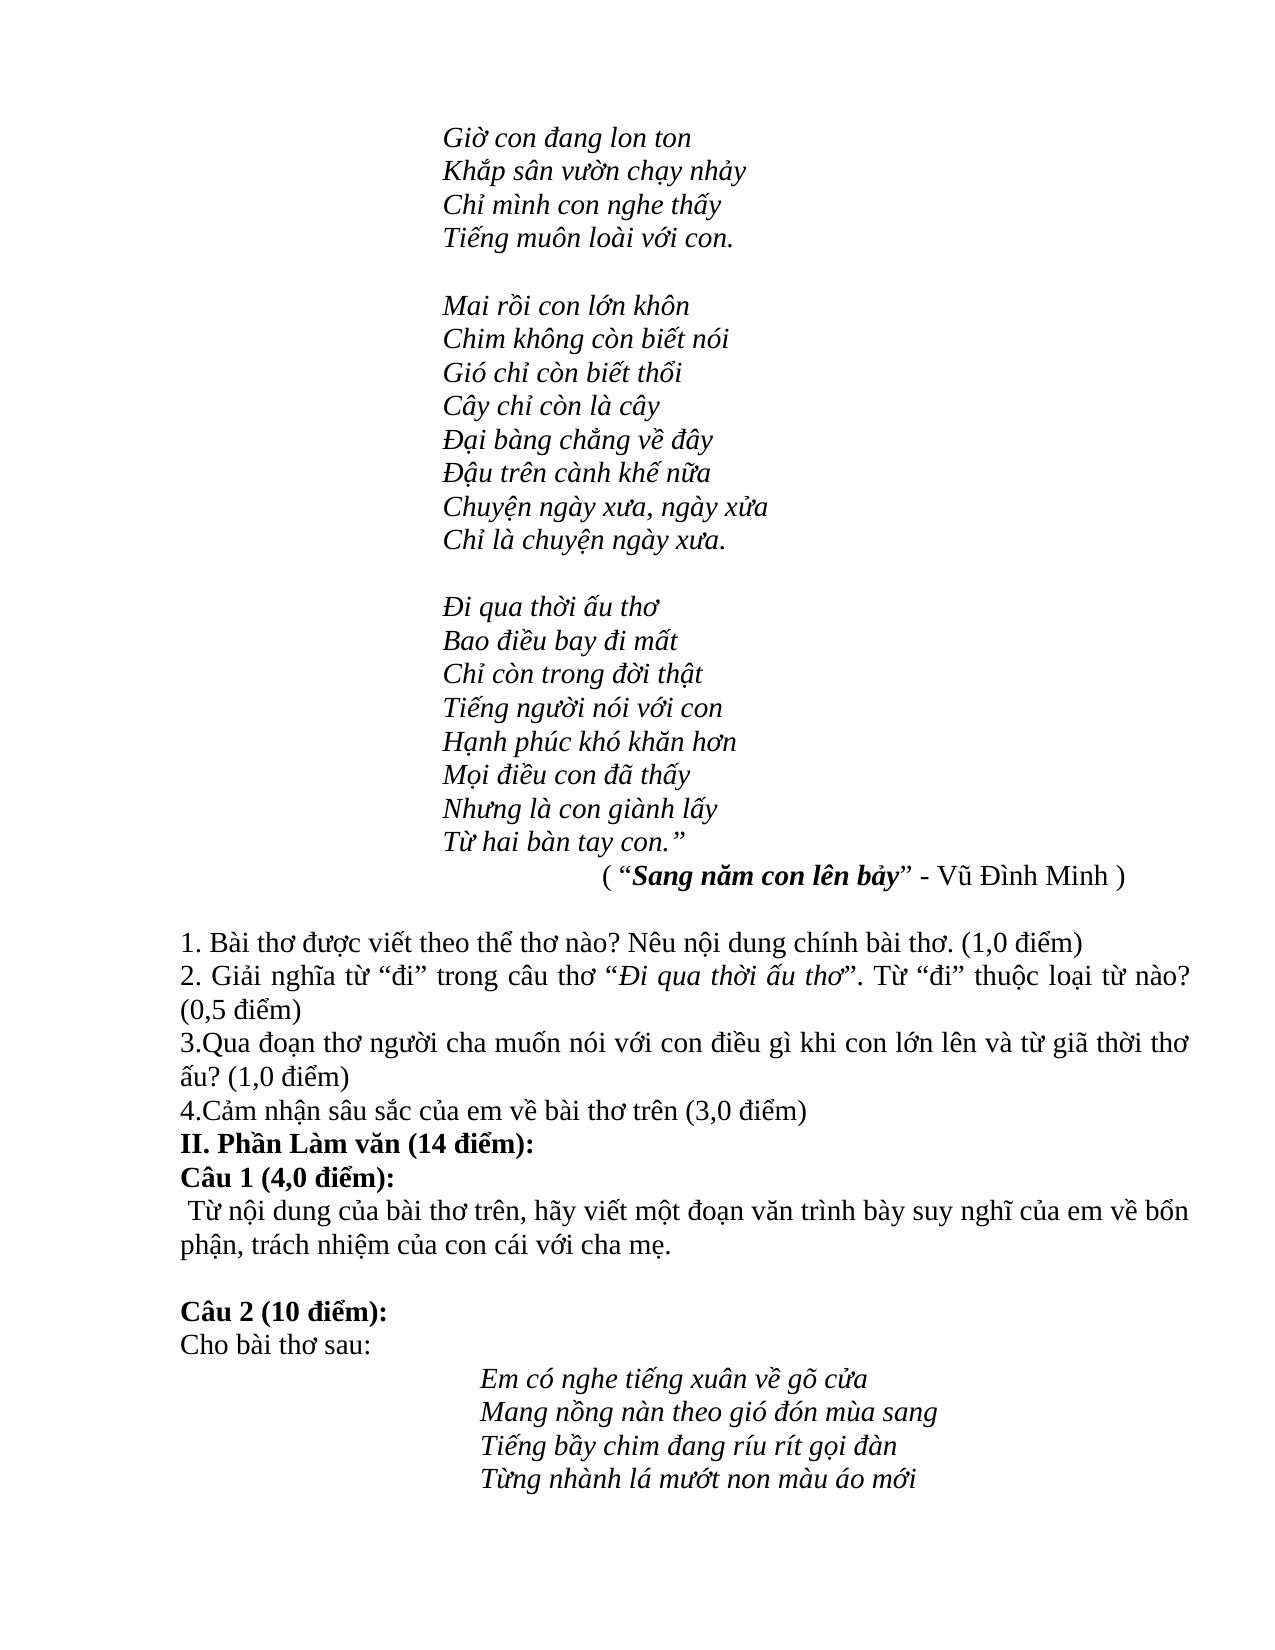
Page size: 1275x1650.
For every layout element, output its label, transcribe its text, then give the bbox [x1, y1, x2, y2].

text 1. Bài thơ được viết theo thể thơ nào? Nêu nội dung chính bài thơ. (1,0 điểm) [180, 925, 1191, 958]
text 2. Giải nghĩa từ “đi” trong câu thơ “Đi qua thời ấu thơ”. Từ “đi” thuộc loại từ nào? (0,5 điểm) [180, 958, 1191, 1026]
text Mang nồng nàn theo gió đón mùa sang [405, 1394, 1191, 1428]
text Em có nghe tiếng xuân về gõ cửa [180, 1361, 1191, 1394]
text ( “Sang năm con lên bảy” - Vũ Đình Minh ) [405, 858, 1191, 891]
text Câu 1 (4,0 điểm): [180, 1160, 1191, 1193]
text II. Phần Làm văn (14 điểm): [180, 1126, 1191, 1160]
text 3.Qua đoạn thơ người cha muốn nói với con điều gì khi con lớn lên và từ giã thời thơ ấu? (1,0 điểm) [180, 1026, 1191, 1093]
text Cho bài thơ sau: [180, 1327, 1191, 1361]
text 4.Cảm nhận sâu sắc của em về bài thơ trên (3,0 điểm) [180, 1093, 1191, 1126]
text Câu 2 (10 điểm): [180, 1294, 1191, 1327]
text Từ nội dung của bài thơ trên, hãy viết một đoạn văn trình bày suy nghĩ của em về bổn phận, trách nhiệm của con cái với cha mẹ. [180, 1193, 1191, 1260]
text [405, 120, 1191, 858]
text Tiếng bầy chim đang ríu rít gọi đàn [405, 1428, 1191, 1462]
text Từng nhành lá mướt non màu áo mới [405, 1462, 1191, 1495]
